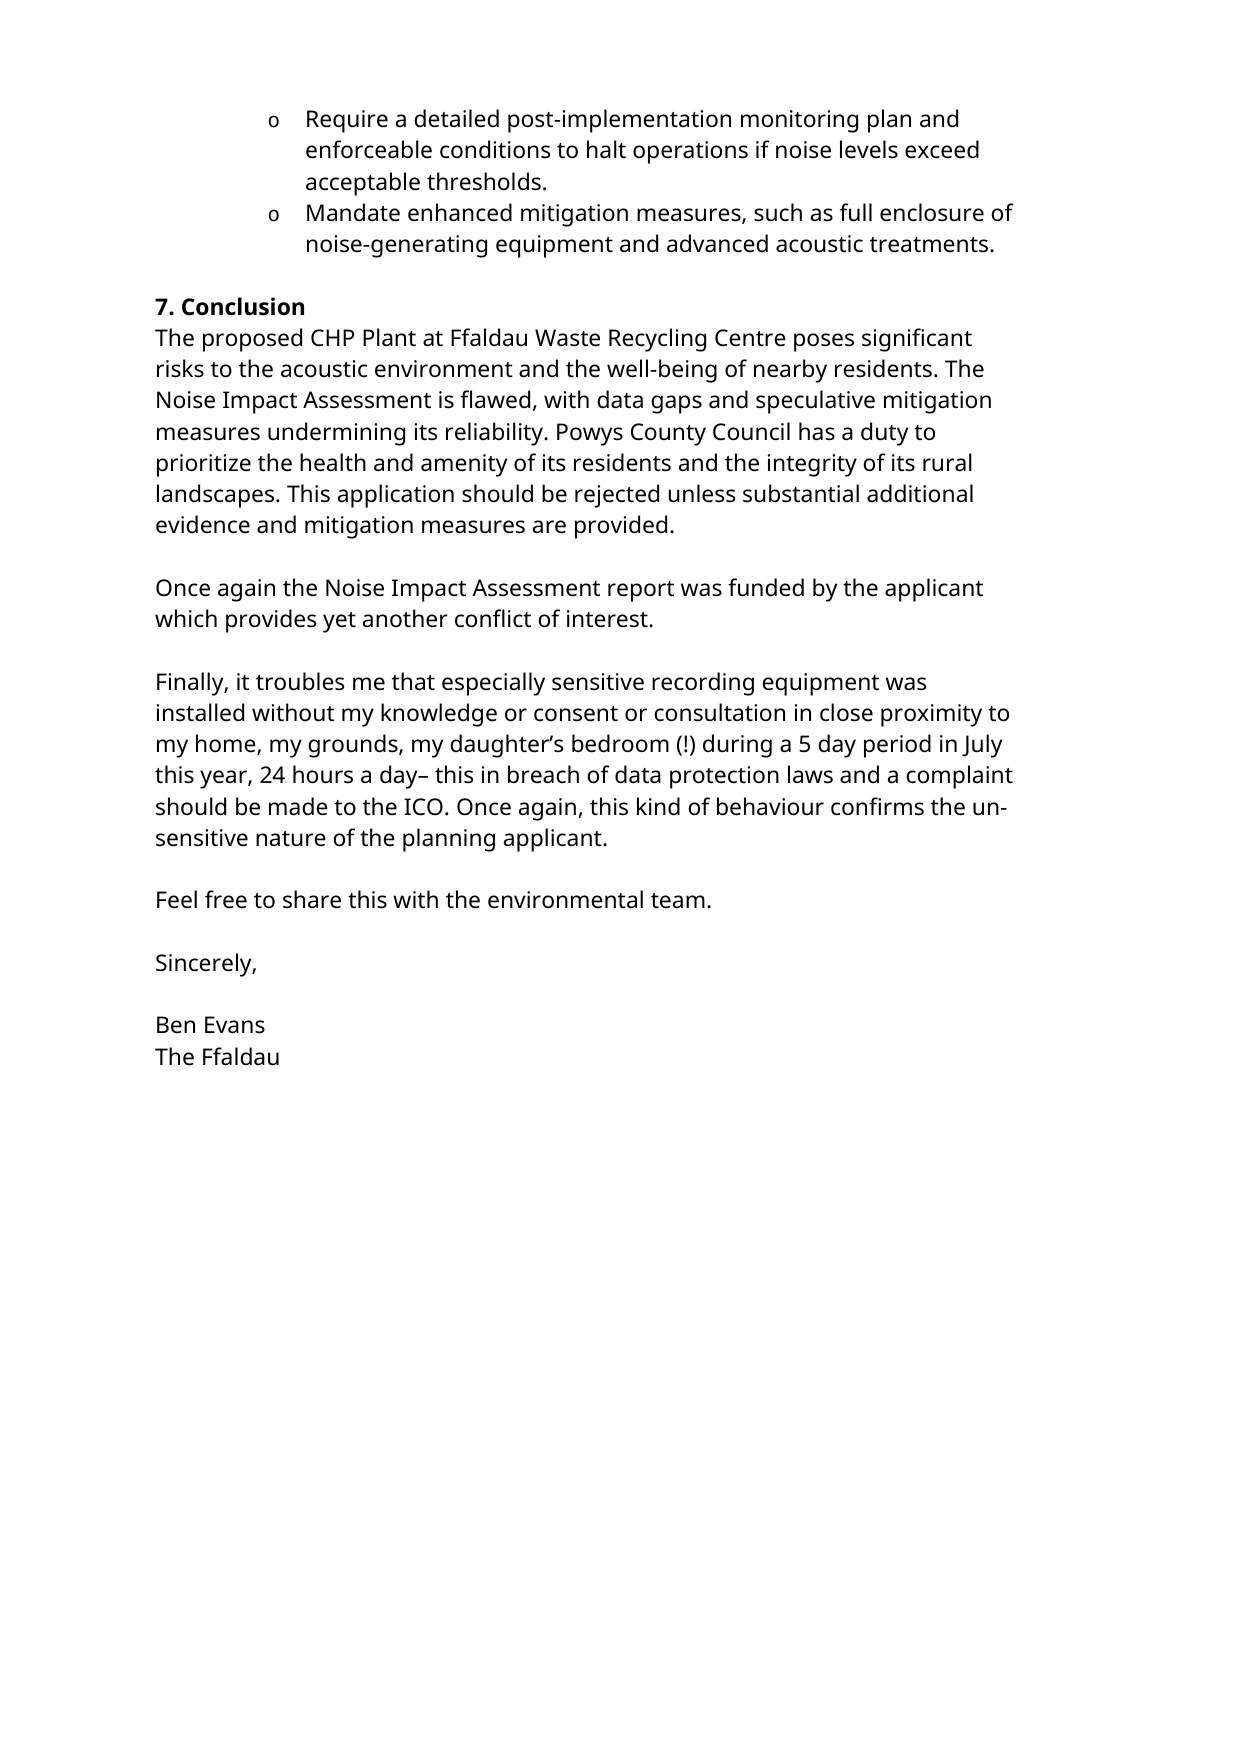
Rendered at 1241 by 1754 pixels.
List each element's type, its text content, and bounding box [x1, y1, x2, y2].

list Mandate enhanced mitigation measures, such as full enclosure of noise-generating equipment and advanced acoustic treatments. [267, 197, 1021, 259]
text Feel free to share this with the environmental team. [155, 884, 1021, 916]
text The Ffaldau [155, 1041, 1021, 1072]
text Ben Evans [155, 1009, 1021, 1041]
list Require a detailed post-implementation monitoring plan and enforceable conditions to halt operations if noise levels exceed acceptable thresholds. [267, 103, 1021, 197]
text Finally, it troubles me that especially sensitive recording equipment was installed without my knowledge or consent or consultation in close proximity to my home, my grounds, my daughter’s bedroom (!) during a 5 day period in July this year, 24 hours a day– this in breach of data protection laws and a complaint should be made to the ICO. Once again, this kind of behaviour confirms the un-sensitive nature of the planning applicant. [155, 666, 1021, 853]
text The proposed CHP Plant at Ffaldau Waste Recycling Centre poses significant risks to the acoustic environment and the well-being of nearby residents. The Noise Impact Assessment is flawed, with data gaps and speculative mitigation measures undermining its reliability. Powys County Council has a duty to prioritize the health and amenity of its residents and the integrity of its rural landscapes. This application should be rejected unless substantial additional evidence and mitigation measures are provided. [155, 322, 1021, 541]
text 7. Conclusion [155, 291, 1021, 322]
text Sincerely, [155, 947, 1021, 978]
text Once again the Noise Impact Assessment report was funded by the applicant which provides yet another conflict of interest. [155, 572, 1021, 634]
